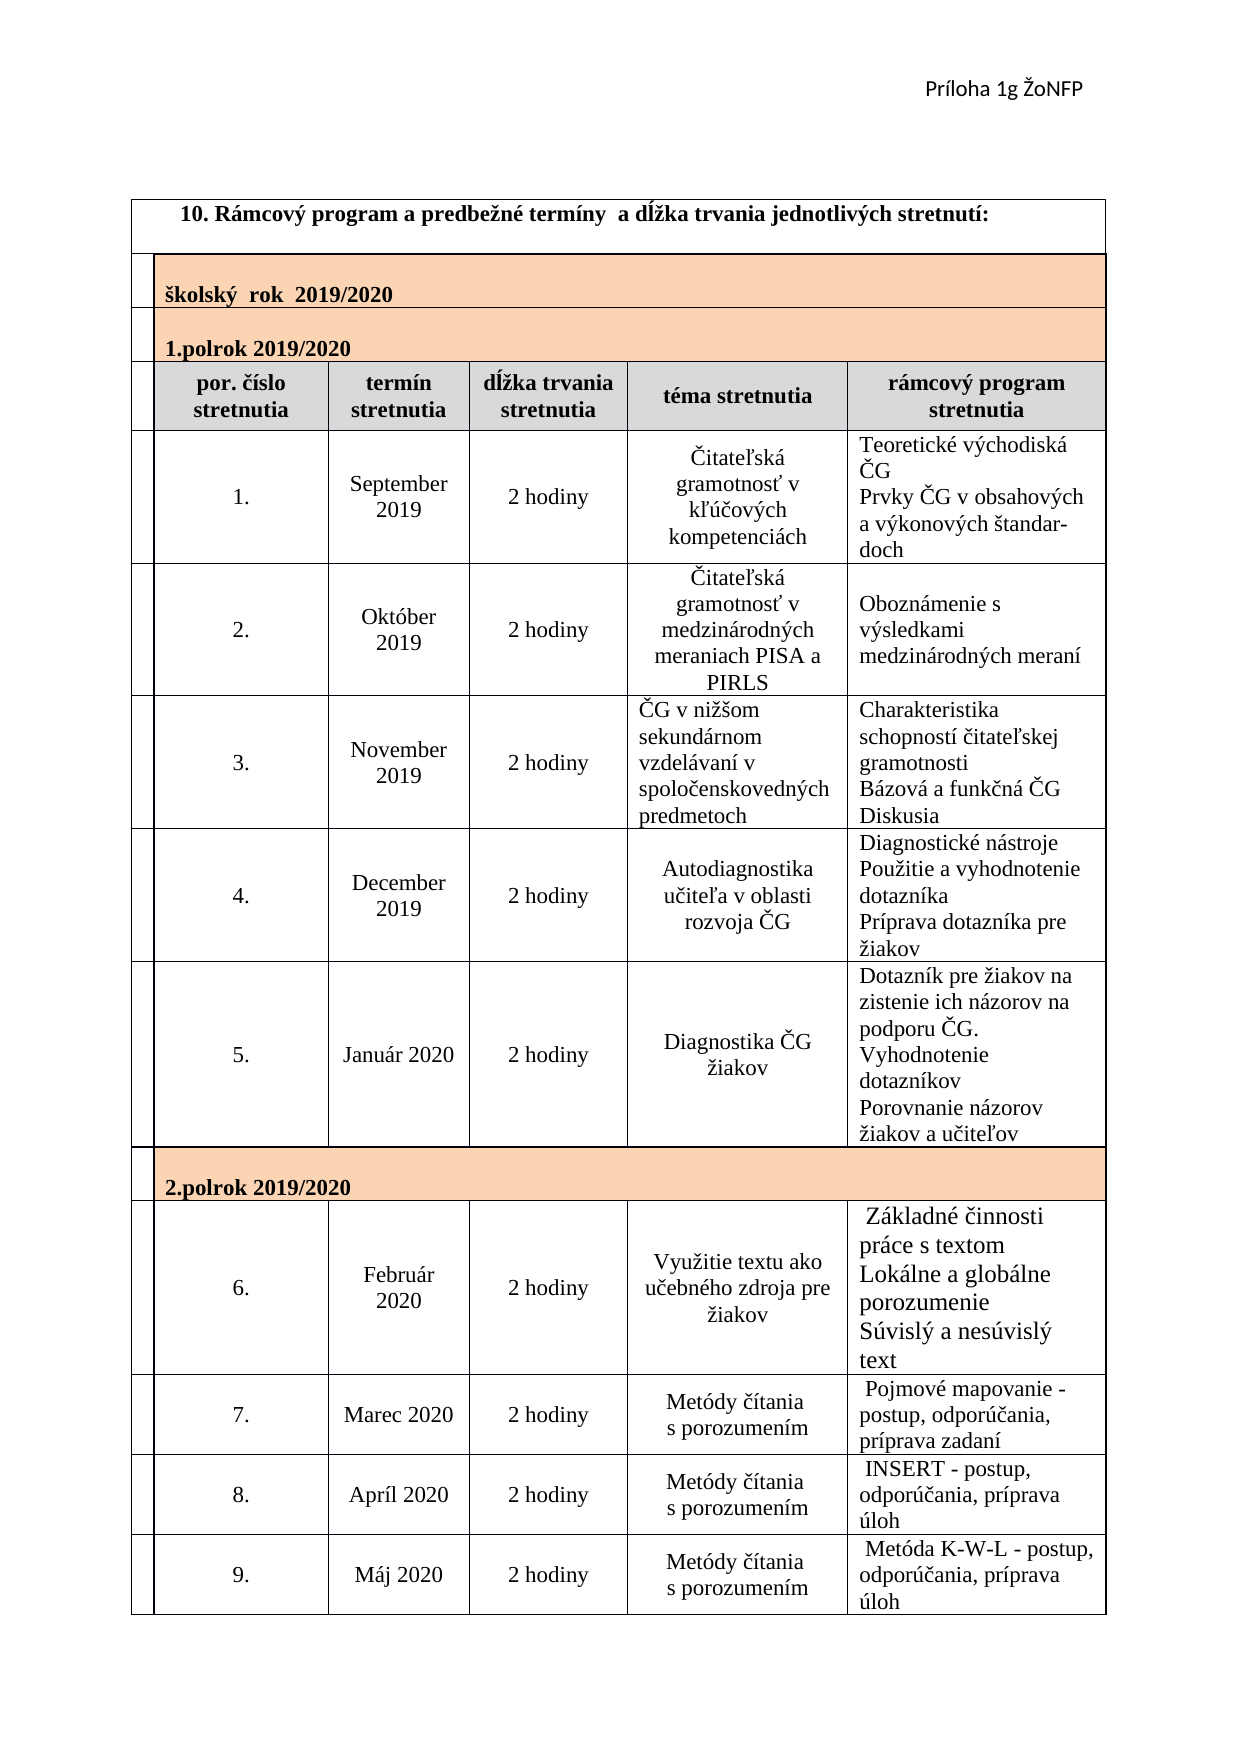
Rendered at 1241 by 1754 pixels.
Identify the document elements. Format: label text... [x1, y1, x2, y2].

table_cell 2 hodiny [470, 431, 627, 562]
table_cell [132, 308, 153, 361]
table_cell 2 hodiny [470, 1455, 627, 1534]
table_cell 1. [155, 431, 328, 562]
table_cell 9. [155, 1535, 328, 1614]
table_cell Diagnostické nástroje Použitie a vyhodnotenie dotazníka Príprava dotazníka pre žiakov [848, 829, 1105, 961]
table_cell Marec 2020 [329, 1375, 469, 1454]
table_cell Metódy čítania s porozumením [628, 1455, 847, 1534]
table_cell [132, 1201, 153, 1374]
table_cell Máj 2020 [329, 1535, 469, 1614]
table_cell November 2019 [329, 696, 469, 828]
table_header 10. Rámcový program a predbežné termíny a dĺžka trvania jednotlivých stretnutí: [132, 200, 1105, 252]
table_cell INSERT - postup, odporúčania, príprava úloh [848, 1455, 1105, 1534]
table_cell Metóda K-W-L - postup, odporúčania, príprava úloh [848, 1535, 1105, 1614]
table_cell Dotazník pre žiakov na zistenie ich názorov na podporu ČG. Vyhodnotenie dotazníkov Porovnanie názorov žiakov a učiteľov [848, 962, 1105, 1146]
table_cell 8. [155, 1455, 328, 1534]
table_cell školský rok 2019/2020 [155, 255, 1105, 307]
table_cell [132, 1375, 153, 1454]
table_cell Október 2019 [329, 564, 469, 695]
table_cell Čitateľská gramotnosť v kľúčových kompetenciách [628, 431, 847, 562]
table_cell [132, 254, 153, 307]
table_cell Využitie textu ako učebného zdroja pre žiakov [628, 1201, 847, 1374]
table_cell 5. [155, 962, 328, 1146]
table_cell 2 hodiny [470, 696, 627, 828]
table_cell por. číslo stretnutia [155, 362, 328, 430]
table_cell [628, 1535, 847, 1614]
table_cell [132, 1148, 153, 1200]
table_cell 4. [155, 829, 328, 961]
table_cell termín stretnutia [329, 362, 469, 430]
table_cell Apríl 2020 [329, 1455, 469, 1534]
table_cell Autodiagnostika učiteľa v oblasti rozvoja ČG [628, 829, 847, 961]
table_cell September 2019 [329, 431, 469, 562]
table_cell 2 hodiny [470, 829, 627, 961]
table_cell 2 hodiny [470, 1535, 627, 1614]
table_cell December 2019 [329, 829, 469, 961]
table_cell Charakteristika schopností čitateľskej gramotnosti Bázová a funkčná ČG Diskusia [848, 696, 1105, 828]
table_cell [132, 362, 153, 430]
table_cell 1.polrok 2019/2020 [155, 308, 1105, 361]
table_cell 2 hodiny [470, 564, 627, 695]
table_cell Január 2020 [329, 962, 469, 1146]
table_cell Oboznámenie s výsledkami medzinárodných meraní [848, 564, 1105, 695]
table_cell Metódy čítania s porozumením [628, 1375, 847, 1454]
table_cell téma stretnutia [628, 362, 847, 430]
table_cell 2 hodiny [470, 1375, 627, 1454]
table_cell 2 hodiny [470, 962, 627, 1146]
table_cell [132, 1455, 153, 1534]
table_cell 6. [155, 1201, 328, 1374]
table_cell Základné činnosti práce s textom Lokálne a globálne porozumenie Súvislý a nesúvislý text [848, 1201, 1105, 1374]
table_cell Diagnostika ČG žiakov [628, 962, 847, 1146]
table_cell [132, 696, 153, 828]
table_cell [132, 962, 153, 1146]
table_cell 2. [155, 564, 328, 695]
table_cell dĺžka trvania stretnutia [470, 362, 627, 430]
table_cell Pojmové mapovanie - postup, odporúčania, príprava zadaní [848, 1375, 1105, 1454]
table_cell Február 2020 [329, 1201, 469, 1374]
table_cell [132, 1535, 153, 1614]
table_cell 7. [155, 1375, 328, 1454]
table_cell 2 hodiny [470, 1201, 627, 1374]
table_cell rámcový program stretnutia [848, 362, 1105, 430]
table_cell Teoretické východiská ČG Prvky ČG v obsahových a výkonových štandar-doch [848, 431, 1105, 562]
table_cell ČG v nižšom sekundárnom vzdelávaní v spoločenskovedných predmetoch [628, 696, 847, 828]
table_cell [132, 829, 153, 961]
table_cell Čitateľská gramotnosť v medzinárodných meraniach PISA a PIRLS [628, 564, 847, 695]
table_cell 2.polrok 2019/2020 [155, 1148, 1105, 1200]
table_cell [132, 564, 153, 695]
table_cell [132, 431, 153, 562]
table_cell 3. [155, 696, 328, 828]
